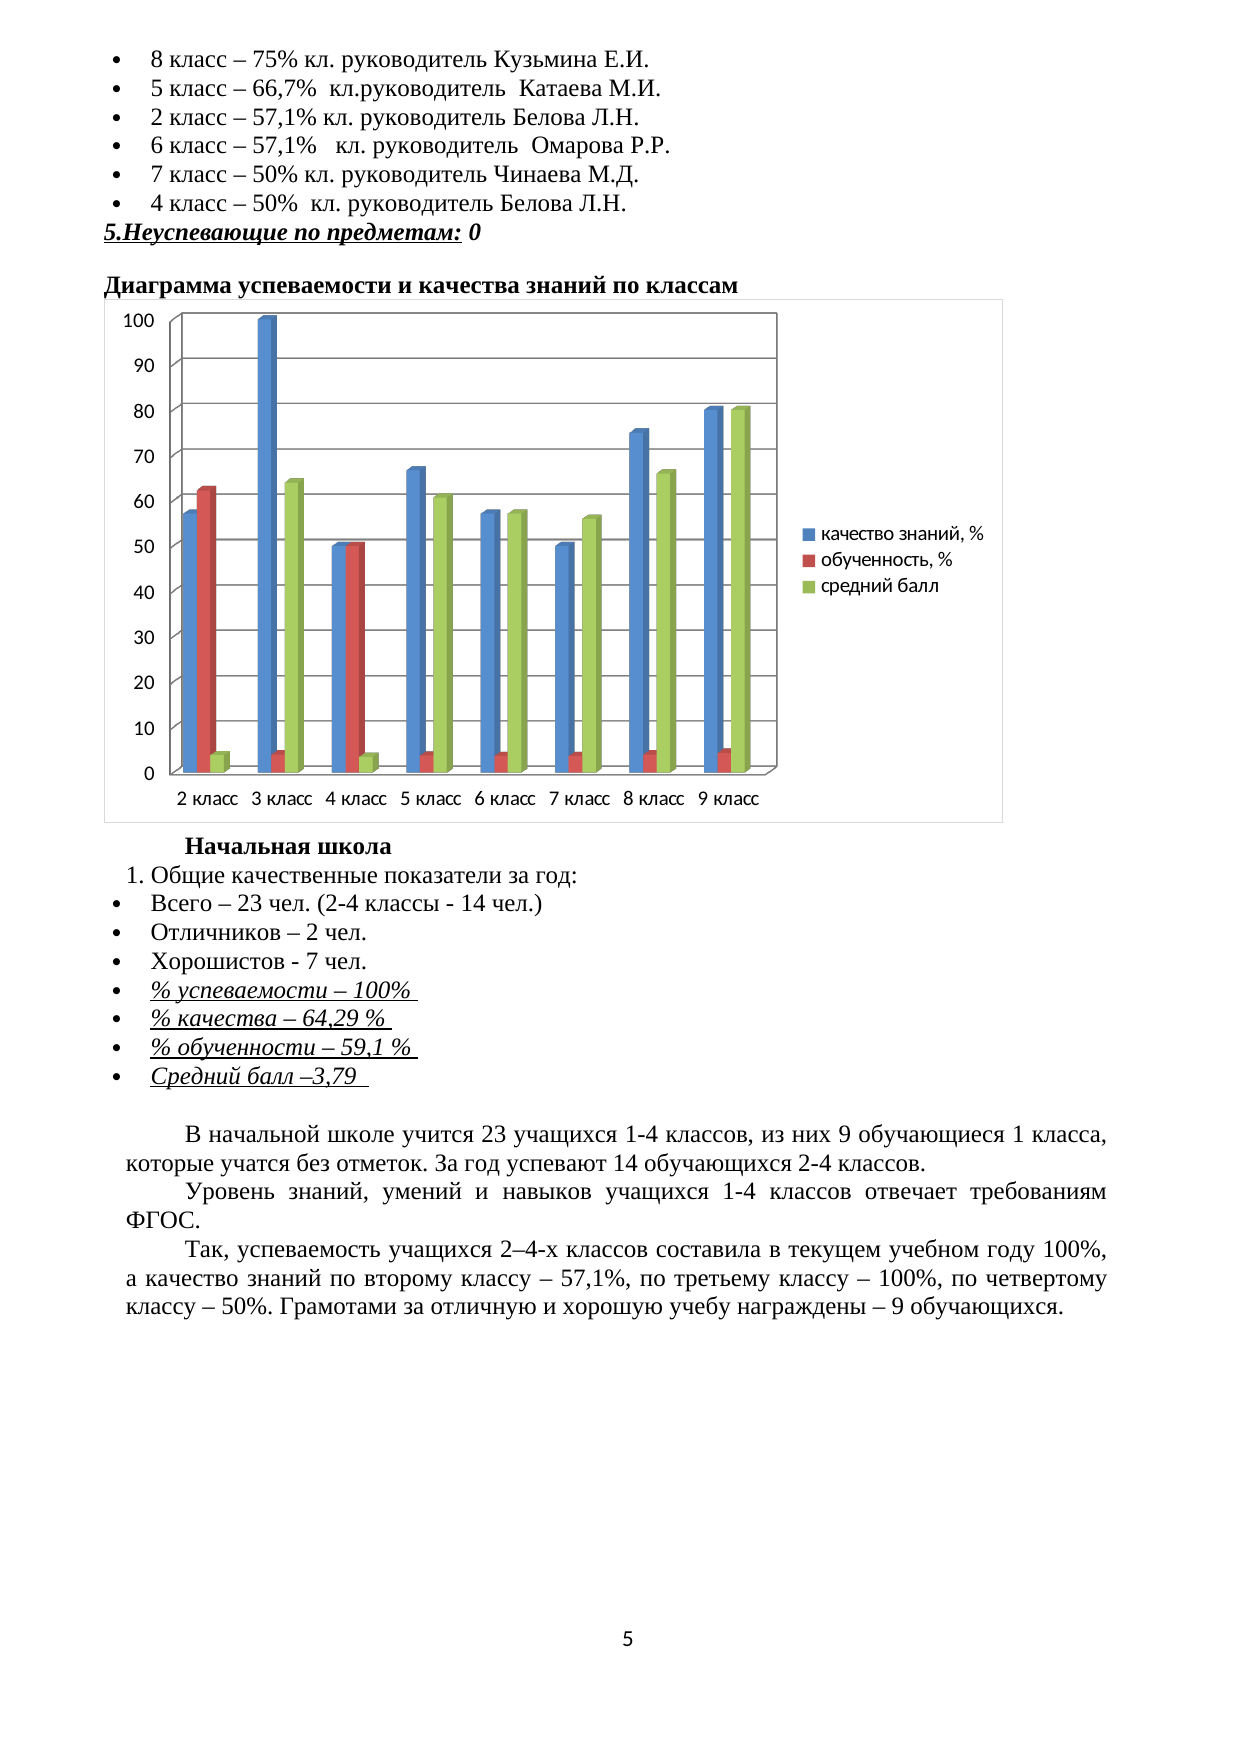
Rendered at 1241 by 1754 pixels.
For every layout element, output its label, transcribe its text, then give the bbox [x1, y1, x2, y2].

list Отличников – 2 чел. [113, 917, 1152, 946]
list 7 класс – 50% кл. руководитель Чинаева М.Д. [113, 159, 1152, 188]
list Хорошистов - 7 чел. [113, 946, 1152, 975]
list % обученности – 59,1 % [113, 1032, 1152, 1061]
list % успеваемости – 100% [113, 975, 1152, 1003]
list 6 класс – 57,1% кл. руководитель Омарова Р.Р. [113, 131, 1152, 159]
text Диаграмма успеваемости и качества знаний по классам [103, 270, 1152, 298]
subtitle Начальная школа [184, 831, 1152, 860]
text Так, успеваемость учащихся 2–4-х классов составила в текущем учебном году 100%, а качество знаний по второму классу – 57,1%, по третьему классу – 100%, по четвертому классу – 50%. Грамотами за отличную и хорошую учебу награждены – 9 обучающихся. [126, 1234, 1108, 1320]
list % качества – 64,29 % [113, 1003, 1152, 1032]
list 4 класс – 50% кл. руководитель Белова Л.Н. [113, 188, 1152, 217]
text 1. Общие качественные показатели за год: [126, 860, 1152, 888]
list Всего – 23 чел. (2-4 классы - 14 чел.) [113, 888, 1152, 917]
text Уровень знаний, умений и навыков учащихся 1-4 классов отвечает требованиям ФГОС. [126, 1176, 1107, 1234]
list Средний балл –3,79 [113, 1061, 1152, 1090]
list 2 класс – 57,1% кл. руководитель Белова Л.Н. [113, 102, 1152, 131]
list 5 класс – 66,7% кл.руководитель Катаева М.И. [113, 73, 1152, 102]
text 5.Неуспевающие по предметам: 0 [103, 217, 1152, 246]
text В начальной школе учится 23 учащихся 1-4 классов, из них 9 обучающиеся 1 класса, которые учатся без отметок. За год успевают 14 обучающихся 2-4 классов. [126, 1119, 1108, 1176]
list 8 класс – 75% кл. руководитель Кузьмина Е.И. [113, 44, 1152, 73]
